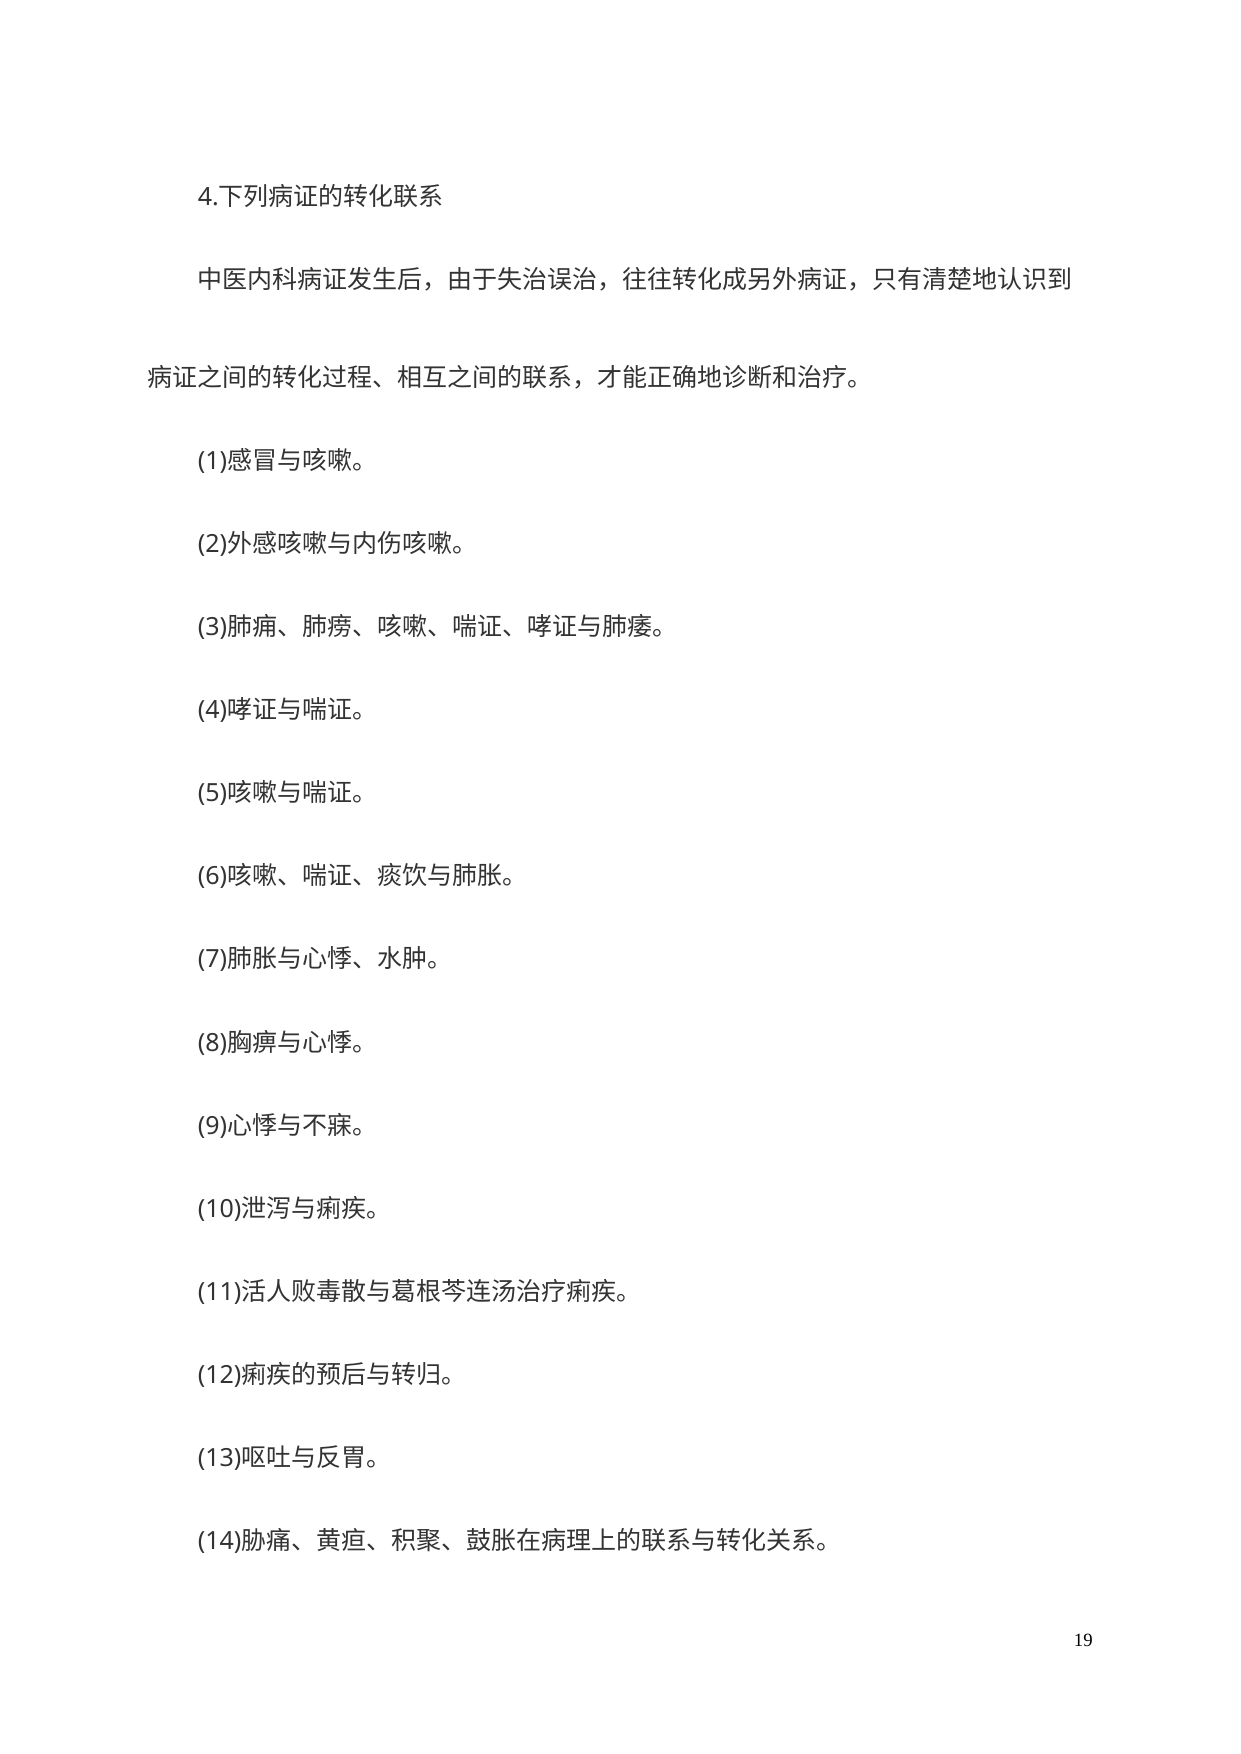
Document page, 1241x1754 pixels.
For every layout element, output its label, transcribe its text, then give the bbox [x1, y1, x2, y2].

text (7)肺胀与心悸、水肿。 [148, 924, 1092, 989]
text (8)胸痹与心悸。 [148, 1008, 1092, 1073]
text (14)胁痛、黄疸、积聚、鼓胀在病理上的联系与转化关系。 [148, 1506, 1092, 1571]
text (4)哮证与喘证。 [148, 675, 1092, 740]
text 4.下列病证的转化联系 [148, 162, 1092, 227]
text (2)外感咳嗽与内伤咳嗽。 [148, 509, 1092, 574]
text (1)感冒与咳嗽。 [148, 426, 1092, 491]
text (5)咳嗽与喘证。 [148, 758, 1092, 823]
text (9)心悸与不寐。 [148, 1091, 1092, 1156]
text (10)泄泻与痢疾。 [148, 1174, 1092, 1239]
text 中医内科病证发生后，由于失治误治，往往转化成另外病证，只有清楚地认识到病证之间的转化过程、相互之间的联系，才能正确地诊断和治疗。 [148, 245, 1092, 408]
text (11)活人败毒散与葛根芩连汤治疗痢疾。 [148, 1257, 1092, 1322]
text (13)呕吐与反胃。 [148, 1423, 1092, 1488]
text (6)咳嗽、喘证、痰饮与肺胀。 [148, 841, 1092, 906]
text (12)痢疾的预后与转归。 [148, 1340, 1092, 1405]
text (3)肺痈、肺痨、咳嗽、喘证、哮证与肺痿。 [148, 592, 1092, 657]
